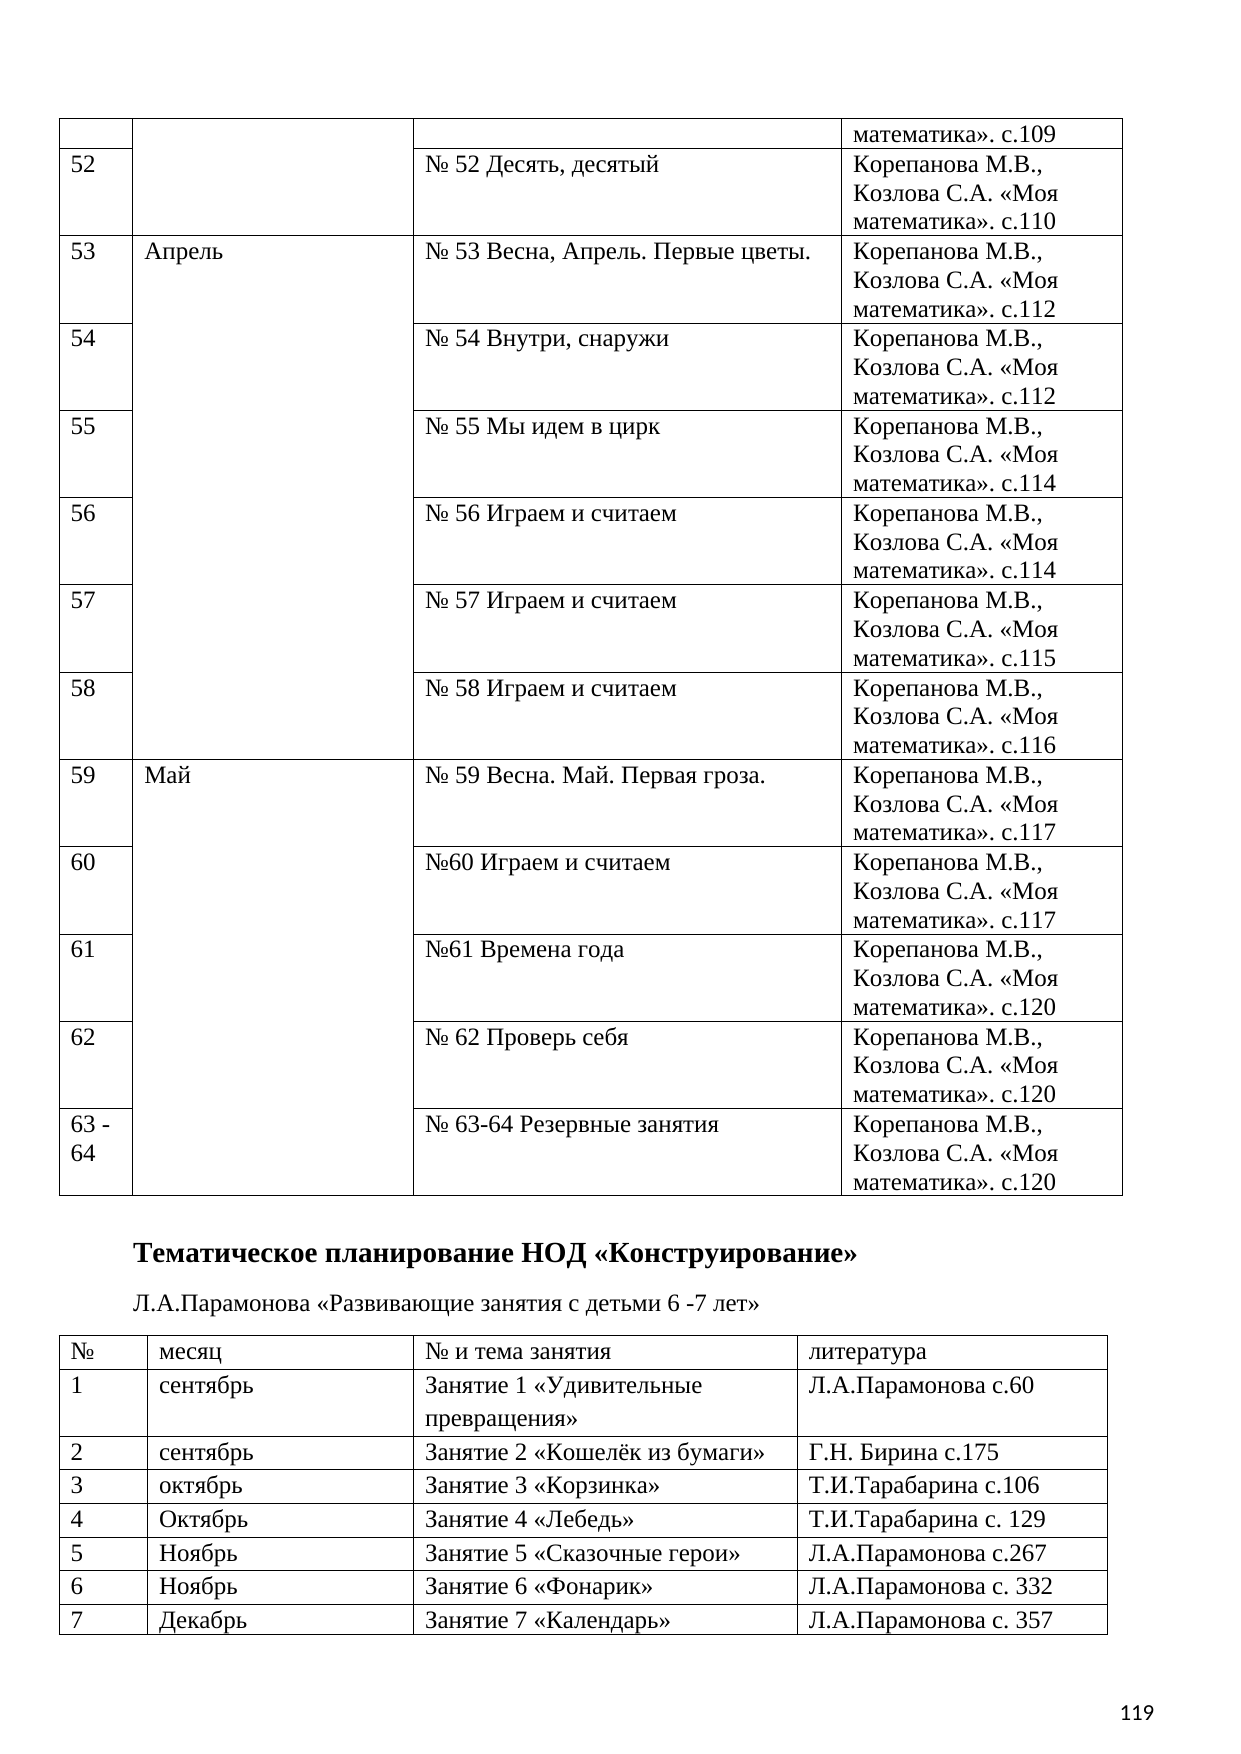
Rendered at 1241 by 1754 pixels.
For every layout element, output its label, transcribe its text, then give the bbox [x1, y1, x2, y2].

table_cell 7 [60, 1605, 147, 1634]
table_cell 61 [60, 935, 132, 1021]
table_cell 58 [60, 673, 132, 759]
table_cell 60 [60, 847, 132, 933]
table_cell Корепанова М.В., Козлова С.А. «Моя математика». с.114 [842, 411, 1122, 497]
table_cell Корепанова М.В., Козлова С.А. «Моя математика». с.112 [842, 236, 1122, 322]
table_cell Занятие 3 «Корзинка» [414, 1470, 797, 1503]
table_cell Л.А.Парамонова с. 332 [798, 1571, 1107, 1604]
table_cell 53 [60, 236, 132, 322]
table_cell Л.А.Парамонова с.267 [798, 1538, 1107, 1570]
table_cell Корепанова М.В., Козлова С.А. «Моя математика». с.110 [842, 149, 1122, 235]
table_cell Октябрь [148, 1504, 413, 1537]
table_cell октябрь [148, 1470, 413, 1503]
table_cell Корепанова М.В., Козлова С.А. «Моя математика». с.114 [842, 498, 1122, 584]
table_cell Корепанова М.В., Козлова С.А. «Моя математика». с.115 [842, 585, 1122, 672]
table_cell Корепанова М.В., Козлова С.А. «Моя математика». с.117 [842, 760, 1122, 846]
table_cell 59 [60, 760, 132, 846]
table_cell Занятие 5 «Сказочные герои» [414, 1538, 797, 1570]
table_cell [414, 119, 841, 148]
table_cell № 52 Десять, десятый [414, 149, 841, 235]
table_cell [798, 1605, 1107, 1634]
table_cell № 62 Проверь себя [414, 1022, 841, 1108]
table_cell 1 [60, 1370, 147, 1436]
table_cell 54 [60, 324, 132, 410]
table_cell Корепанова М.В., Козлова С.А. «Моя математика». с.120 [842, 1109, 1122, 1195]
table_cell 57 [60, 585, 132, 672]
table_cell Занятие 4 «Лебедь» [414, 1504, 797, 1537]
table_cell 5 [60, 1538, 147, 1570]
table_cell № 57 Играем и считаем [414, 585, 841, 672]
table_cell Т.И.Тарабарина с.106 [798, 1470, 1107, 1503]
table_cell 3 [60, 1470, 147, 1503]
table_cell Ноябрь [148, 1538, 413, 1570]
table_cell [842, 119, 1122, 148]
table_cell Занятие 6 «Фонарик» [414, 1571, 797, 1604]
table_cell 55 [60, 411, 132, 497]
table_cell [414, 1605, 797, 1634]
table_header месяц [148, 1336, 413, 1369]
table_cell сентябрь [148, 1437, 413, 1469]
table_cell сентябрь [148, 1370, 413, 1436]
table_cell 2 [60, 1437, 147, 1469]
text Тематическое планирование НОД «Конструирование» [133, 1235, 1154, 1268]
table_cell 63 - 64 [60, 1109, 132, 1195]
table_cell Корепанова М.В., Козлова С.А. «Моя математика». с.112 [842, 324, 1122, 410]
table_cell № 58 Играем и считаем [414, 673, 841, 759]
table_cell Май [133, 760, 413, 1195]
table_cell 51 [60, 119, 132, 148]
table_cell Декабрь [148, 1605, 413, 1634]
table_cell Корепанова М.В., Козлова С.А. «Моя математика». с.120 [842, 935, 1122, 1021]
table_cell 6 [60, 1571, 147, 1604]
text Л.А.Парамонова «Развивающие занятия с детьми 6 -7 лет» [133, 1288, 1154, 1316]
table_cell Корепанова М.В., Козлова С.А. «Моя математика». с.116 [842, 673, 1122, 759]
table_cell 4 [60, 1504, 147, 1537]
table_cell № 55 Мы идем в цирк [414, 411, 841, 497]
table_cell №61 Времена года [414, 935, 841, 1021]
table_header № [60, 1336, 147, 1369]
table_cell Ноябрь [148, 1571, 413, 1604]
table_cell № 56 Играем и считаем [414, 498, 841, 584]
table_cell №60 Играем и считаем [414, 847, 841, 933]
table_cell № 53 Весна, Апрель. Первые цветы. [414, 236, 841, 322]
table_cell 62 [60, 1022, 132, 1108]
table_header № и тема занятия [414, 1336, 797, 1369]
table_cell Л.А.Парамонова с.60 [798, 1370, 1107, 1436]
table_cell Занятие 1 «Удивительные превращения» [414, 1370, 797, 1436]
table_cell 52 [60, 149, 132, 235]
table_cell № 54 Внутри, снаружи [414, 324, 841, 410]
table_cell Корепанова М.В., Козлова С.А. «Моя математика». с.117 [842, 847, 1122, 933]
table_cell № 63-64 Резервные занятия [414, 1109, 841, 1195]
table_cell 56 [60, 498, 132, 584]
table_cell № 59 Весна. Май. Первая гроза. [414, 760, 841, 846]
table_cell Занятие 2 «Кошелёк из бумаги» [414, 1437, 797, 1469]
table_cell Т.И.Тарабарина с. 129 [798, 1504, 1107, 1537]
table_cell Корепанова М.В., Козлова С.А. «Моя математика». с.120 [842, 1022, 1122, 1108]
table_cell Г.Н. Бирина с.175 [798, 1437, 1107, 1469]
table_header литература [798, 1336, 1107, 1369]
table_cell Апрель [133, 236, 413, 759]
